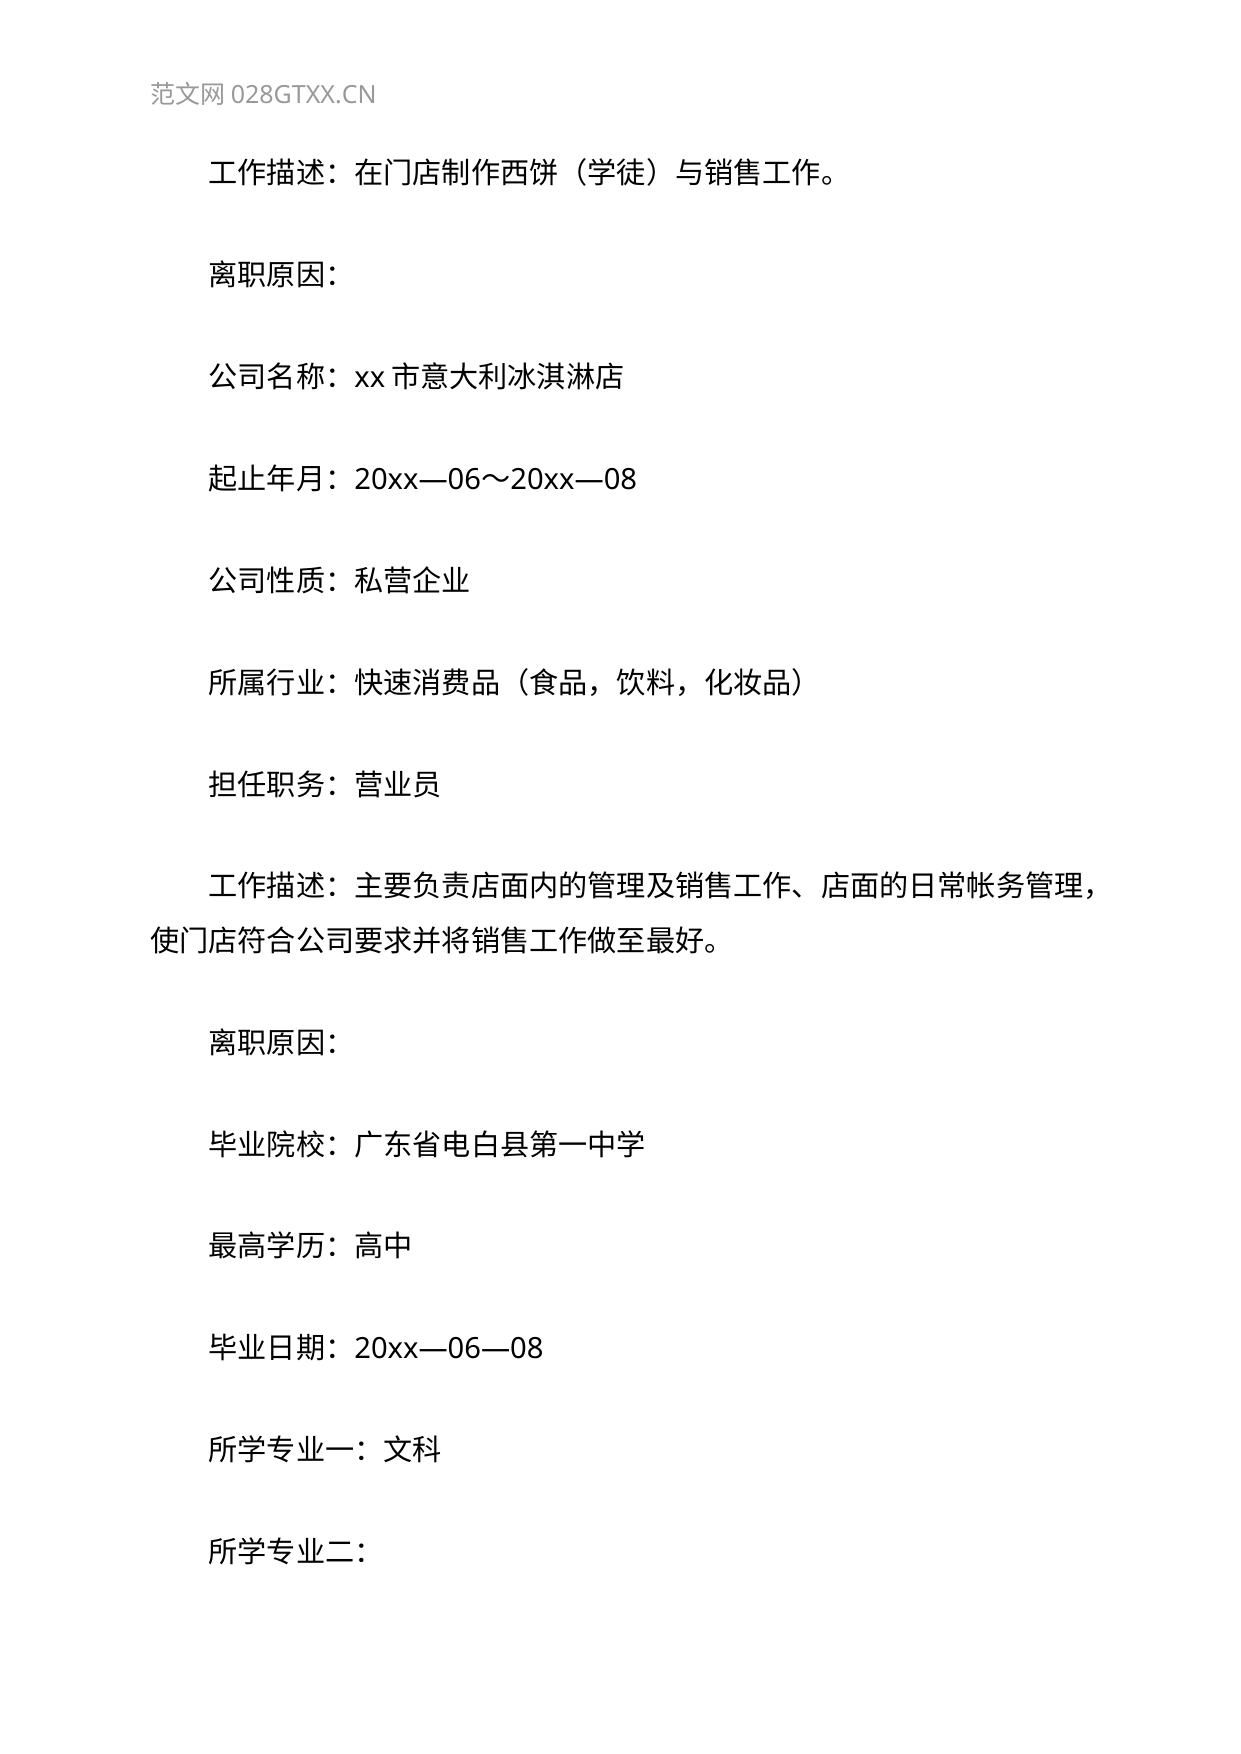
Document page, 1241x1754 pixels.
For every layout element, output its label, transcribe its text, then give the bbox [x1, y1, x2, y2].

text 起止年月：20xx—06～20xx—08 [150, 456, 1090, 498]
text 担任职务：营业员 [150, 761, 1090, 803]
text 工作描述：主要负责店面内的管理及销售工作、店面的日常帐务管理，使门店符合公司要求并将销售工作做至最好。 [150, 863, 1090, 960]
text 毕业日期：20xx—06—08 [150, 1325, 1090, 1367]
text 公司性质：私营企业 [150, 557, 1090, 600]
text 所属行业：快速消费品（食品，饮料，化妆品） [150, 659, 1090, 702]
text 工作描述：在门店制作西饼（学徒）与销售工作。 [150, 150, 1090, 192]
text 离职原因： [150, 252, 1090, 294]
text 毕业院校：广东省电白县第一中学 [150, 1121, 1090, 1163]
text 所学专业二： [150, 1528, 1090, 1571]
text 离职原因： [150, 1019, 1090, 1062]
text 公司名称：xx市意大利冰淇淋店 [150, 353, 1090, 396]
text 所学专业一：文科 [150, 1427, 1090, 1469]
text 最高学历：高中 [150, 1223, 1090, 1265]
